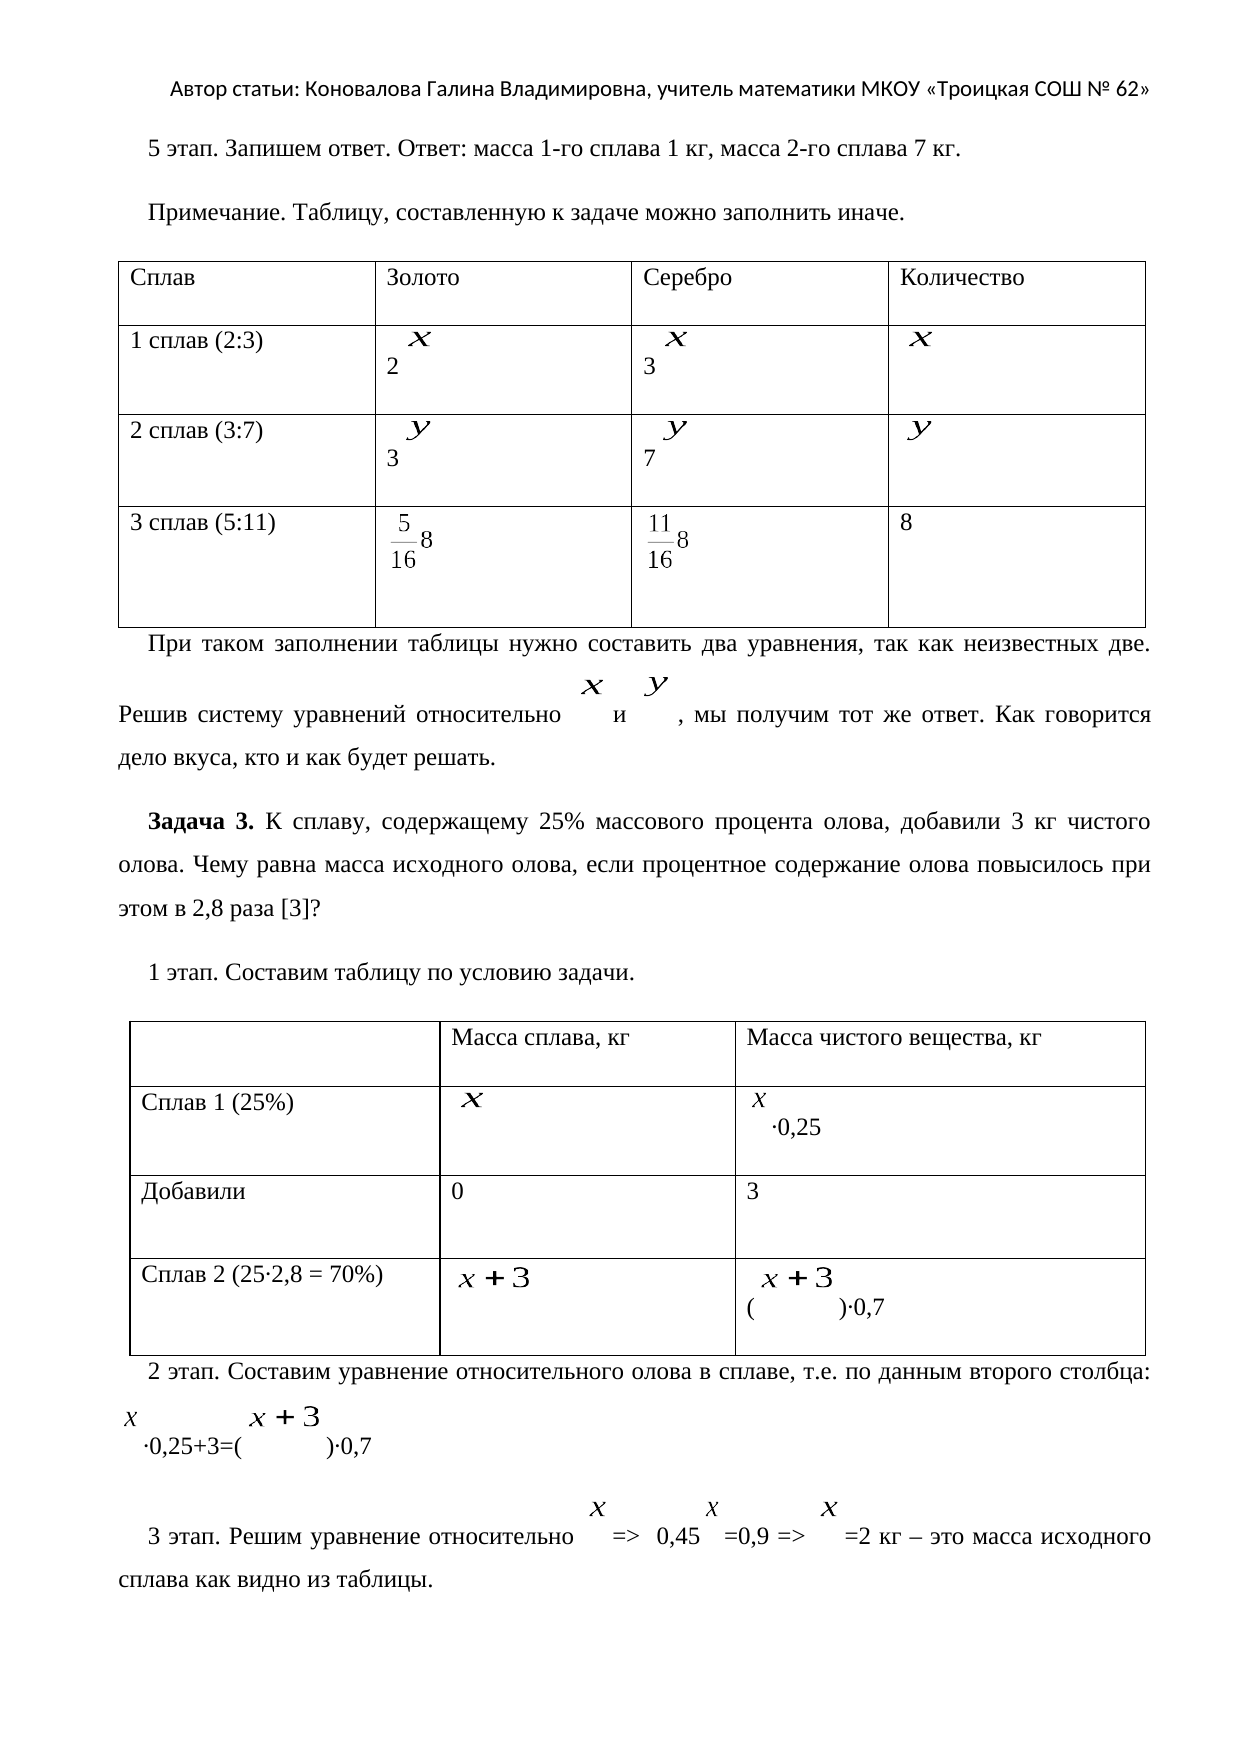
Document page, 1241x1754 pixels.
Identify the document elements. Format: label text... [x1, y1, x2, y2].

text Примечание. Таблицу, составленную к задаче можно заполнить иначе. [118, 197, 1152, 226]
table_cell 3 сплав (5:11) [119, 507, 375, 627]
text При таком заполнении таблицы нужно составить два уравнения, так как неизвестных две. Решив систему уравнений относительно и , мы получим тот же ответ. Как говорится дело вкуса, кто и как будет решать. [118, 628, 1152, 771]
table_cell 3 [632, 326, 888, 414]
table_cell Добавили [131, 1176, 439, 1258]
table_cell [889, 415, 1145, 506]
table_cell 8 [889, 507, 1145, 627]
table_cell ()∙0,7 [736, 1259, 1145, 1355]
table_cell [889, 326, 1145, 414]
text 3 этап. Решим уравнение относительно => 0,45=0,9 => =2 кг – это масса исходного сплава как видно из таблицы. [118, 1495, 1152, 1593]
table_cell Сплав 1 (25%) [131, 1087, 439, 1175]
table_header Количество [889, 262, 1145, 324]
table_cell 3 [736, 1176, 1145, 1258]
table_cell 1 сплав (2:3) [119, 326, 375, 414]
table_header Сплав [119, 262, 375, 324]
table_cell 2 [376, 326, 631, 414]
table_cell 0 [441, 1176, 735, 1258]
table_header Серебро [632, 262, 888, 324]
table_header [131, 1022, 439, 1086]
table_cell Сплав 2 (25∙2,8 = 70%) [131, 1259, 439, 1355]
text 2 этап. Составим уравнение относительного олова в сплаве, т.е. по данным второго столбца: ∙0,25+3=()∙0,7 [118, 1356, 1152, 1460]
table_cell [441, 1087, 735, 1175]
table_cell [441, 1259, 735, 1355]
table_cell ∙0,25 [736, 1087, 1145, 1175]
table_cell 2 сплав (3:7) [119, 415, 375, 506]
table_header Масса сплава, кг [441, 1022, 735, 1086]
table_header Масса чистого вещества, кг [736, 1022, 1145, 1086]
table_header Золото [376, 262, 631, 324]
table_cell [376, 507, 631, 627]
table_cell 7 [632, 415, 888, 506]
text 5 этап. Запишем ответ. Ответ: масса 1-го сплава 1 кг, масса 2-го сплава 7 кг. [118, 133, 1152, 162]
table_cell [632, 507, 888, 627]
text 1 этап. Составим таблицу по условию задачи. [118, 957, 1152, 985]
text Задача 3. К сплаву, содержащему 25% массового процента олова, добавили 3 кг чистого олова. Чему равна масса исходного олова, если процентное содержание олова повысилось при этом в 2,8 раза [3]? [118, 806, 1152, 921]
table_cell 3 [376, 415, 631, 506]
